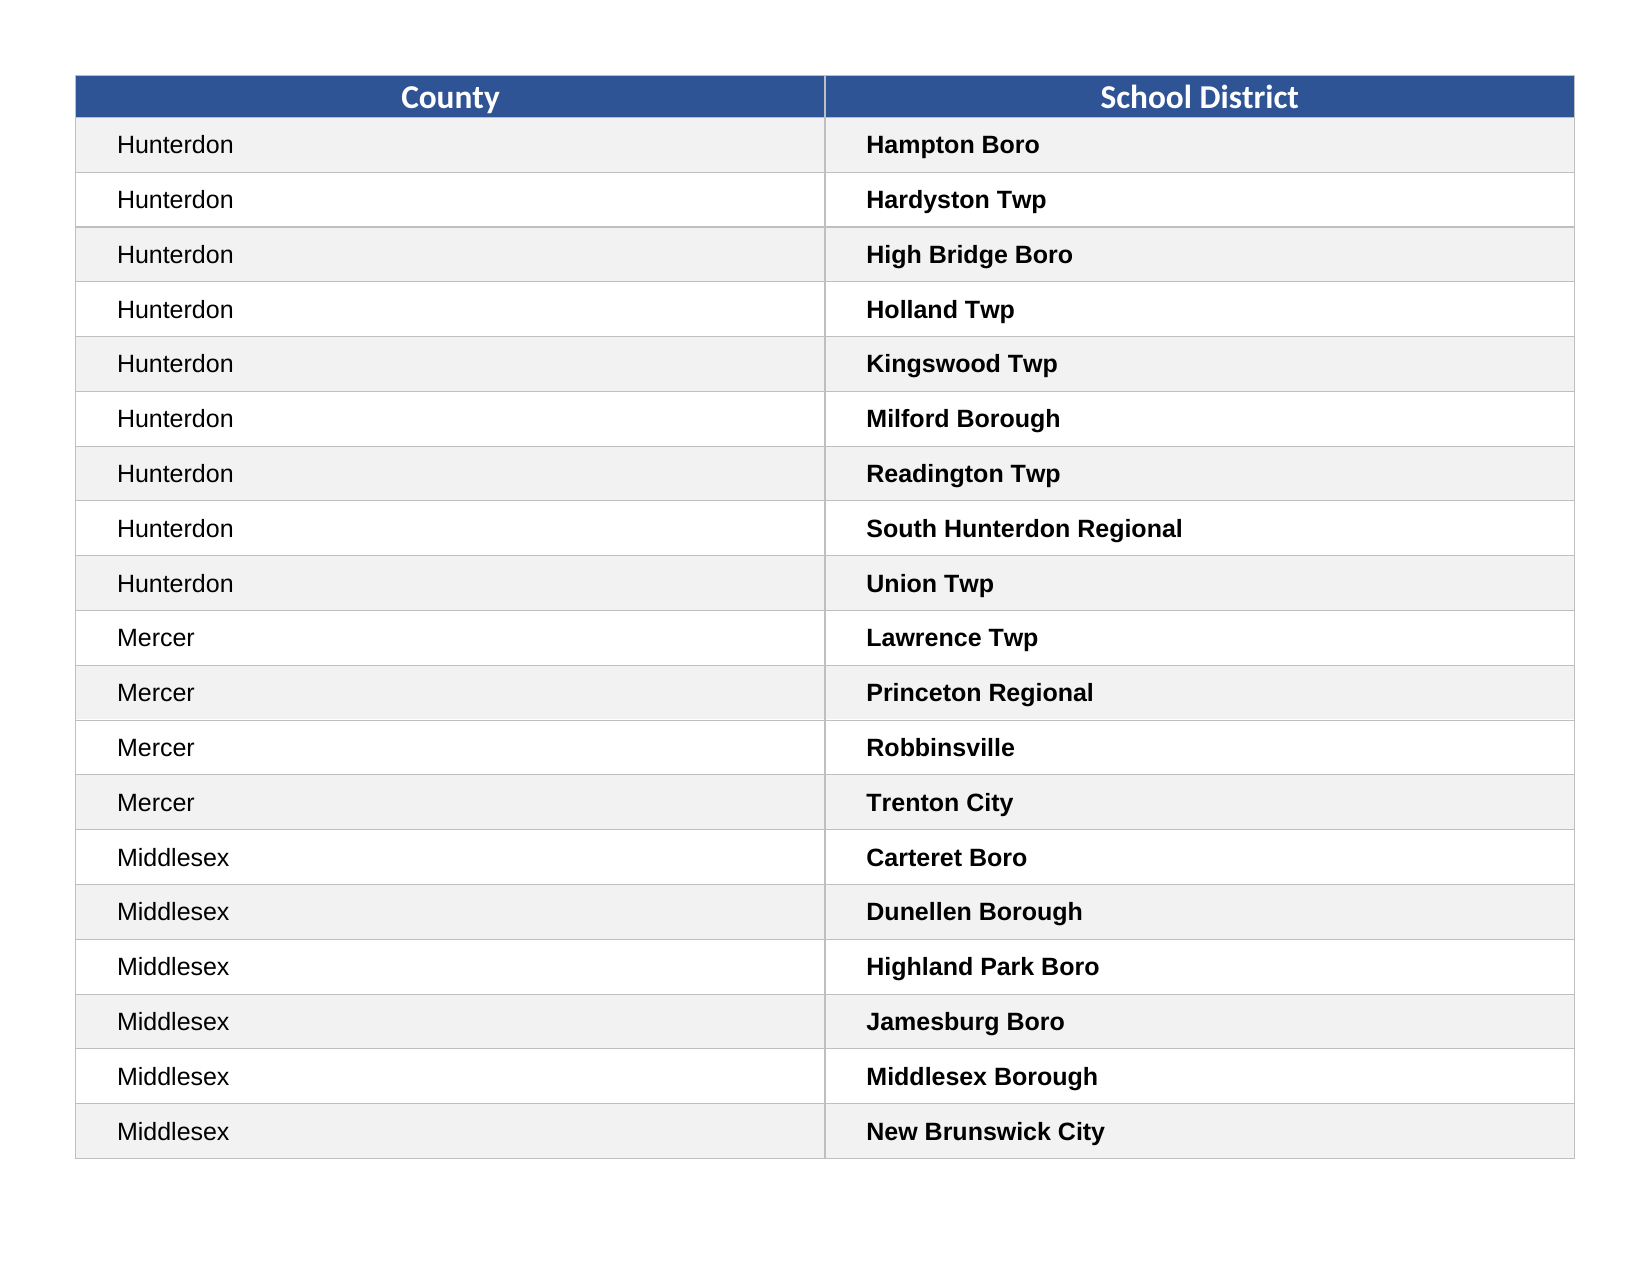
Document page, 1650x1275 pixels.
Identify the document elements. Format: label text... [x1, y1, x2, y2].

table_cell Trenton City [826, 775, 1574, 829]
table_cell Readington Twp [826, 447, 1574, 500]
table_cell Hunterdon [76, 392, 824, 446]
table_cell Middlesex [76, 1049, 824, 1103]
table_cell Middlesex [76, 1104, 824, 1158]
table_cell Hampton Boro [826, 118, 1574, 172]
table_cell Milford Borough [826, 392, 1574, 446]
table_cell South Hunterdon Regional [826, 501, 1574, 555]
table_cell Jamesburg Boro [826, 995, 1574, 1048]
table_cell Carteret Boro [826, 830, 1574, 884]
table_cell Hunterdon [76, 337, 824, 391]
table_cell Kingswood Twp [826, 337, 1574, 391]
table_cell Hunterdon [76, 501, 824, 555]
table_cell Holland Twp [826, 282, 1574, 336]
table_cell Mercer [76, 666, 824, 719]
table_cell Robbinsville [826, 721, 1574, 774]
table_cell Hunterdon [76, 173, 824, 226]
table_cell Hunterdon [76, 447, 824, 500]
table_cell Middlesex [76, 830, 824, 884]
table_cell Middlesex Borough [826, 1049, 1574, 1103]
table_cell Hunterdon [76, 118, 824, 172]
table_header School District [826, 76, 1574, 117]
table_cell High Bridge Boro [826, 228, 1574, 281]
table_cell Mercer [76, 611, 824, 665]
table_header County [76, 76, 824, 117]
table_cell Hunterdon [76, 282, 824, 336]
table_cell Mercer [76, 775, 824, 829]
table_cell Middlesex [76, 885, 824, 939]
table_cell Mercer [76, 721, 824, 774]
table_cell Hardyston Twp [826, 173, 1574, 226]
table_cell Hunterdon [76, 228, 824, 281]
table_cell Union Twp [826, 556, 1574, 610]
table_cell Middlesex [76, 940, 824, 993]
table_cell Highland Park Boro [826, 940, 1574, 993]
table_cell New Brunswick City [826, 1104, 1574, 1158]
table_cell Hunterdon [76, 556, 824, 610]
table_cell Middlesex [76, 995, 824, 1048]
table_cell Dunellen Borough [826, 885, 1574, 939]
table_cell Lawrence Twp [826, 611, 1574, 665]
table_cell Princeton Regional [826, 666, 1574, 719]
